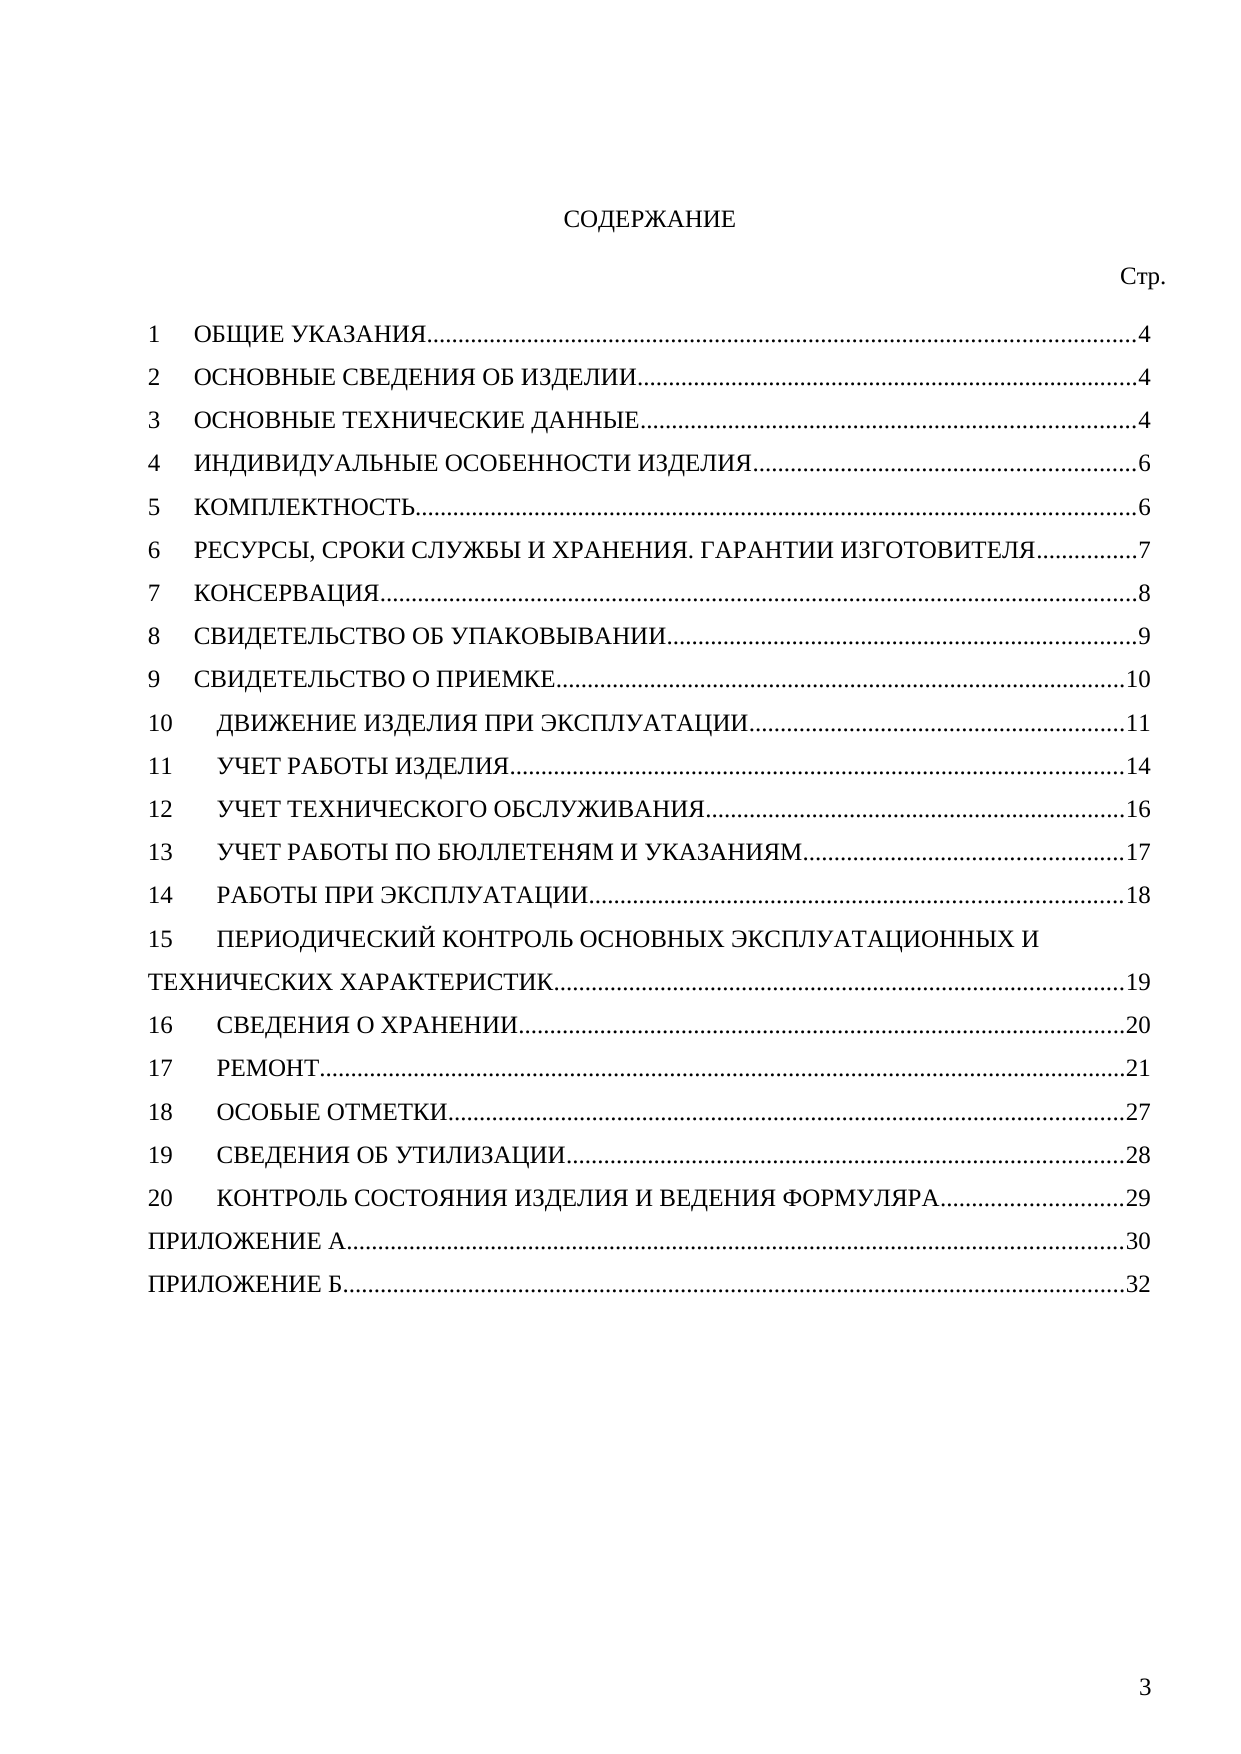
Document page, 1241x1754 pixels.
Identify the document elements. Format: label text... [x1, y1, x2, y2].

text 4 ИНДИВИДУАЛЬНЫЕ ОСОБЕННОСТИ ИЗДЕЛИЯ 6 [148, 448, 1152, 477]
text 14 РАБОТЫ ПРИ ЭКСПЛУАТАЦИИ 18 [148, 881, 1152, 909]
text 6 РЕСУРСЫ, СРОКИ СЛУЖБЫ И ХРАНЕНИЯ. ГАРАНТИИ ИЗГОТОВИТЕЛЯ 7 [148, 535, 1152, 563]
text 15 ПЕРИОДИЧЕСКИЙ КОНТРОЛЬ ОСНОВНЫХ ЭКСПЛУАТАЦИОННЫХ И ТЕХНИЧЕСКИХ ХАРАКТЕРИСТИК 19 [148, 924, 1152, 996]
text ПРИЛОЖЕНИЕ А 30 [148, 1226, 1152, 1255]
text ПРИЛОЖЕНИЕ Б 32 [148, 1269, 1152, 1298]
text 11 УЧЕТ РАБОТЫ ИЗДЕЛИЯ 14 [148, 751, 1152, 780]
text СОДЕРЖАНИЕ [148, 204, 1152, 232]
text 7 КОНСЕРВАЦИЯ 8 [148, 578, 1152, 607]
text 12 УЧЕТ ТЕХНИЧЕСКОГО ОБСЛУЖИВАНИЯ 16 [148, 794, 1152, 823]
text 17 РЕМОНТ 21 [148, 1053, 1152, 1082]
text 5 КОМПЛЕКТНОСТЬ 6 [148, 492, 1152, 520]
text 20 КОНТРОЛЬ СОСТОЯНИЯ ИЗДЕЛИЯ И ВЕДЕНИЯ ФОРМУЛЯРА 29 [148, 1183, 1152, 1212]
text 9 СВИДЕТЕЛЬСТВО О ПРИЕМКЕ 10 [148, 664, 1152, 693]
text 10 ДВИЖЕНИЕ ИЗДЕЛИЯ ПРИ ЭКСПЛУАТАЦИИ 11 [148, 708, 1152, 736]
text 16 СВЕДЕНИЯ О ХРАНЕНИИ 20 [148, 1010, 1152, 1039]
table_header Стр. [148, 233, 1177, 290]
text 3 ОСНОВНЫЕ ТЕХНИЧЕСКИЕ ДАННЫЕ 4 [148, 405, 1152, 434]
text 1 ОБЩИЕ УКАЗАНИЯ 4 [148, 319, 1152, 347]
text 18 ОСОБЫЕ ОТМЕТКИ 27 [148, 1097, 1152, 1125]
text 13 УЧЕТ РАБОТЫ ПО БЮЛЛЕТЕНЯМ И УКАЗАНИЯМ 17 [148, 837, 1152, 866]
text 2 ОСНОВНЫЕ СВЕДЕНИЯ ОБ ИЗДЕЛИИ 4 [148, 362, 1152, 391]
text 8 СВИДЕТЕЛЬСТВО ОБ УПАКОВЫВАНИИ 9 [148, 621, 1152, 650]
text 19 СВЕДЕНИЯ ОБ УТИЛИЗАЦИИ 28 [148, 1140, 1152, 1168]
